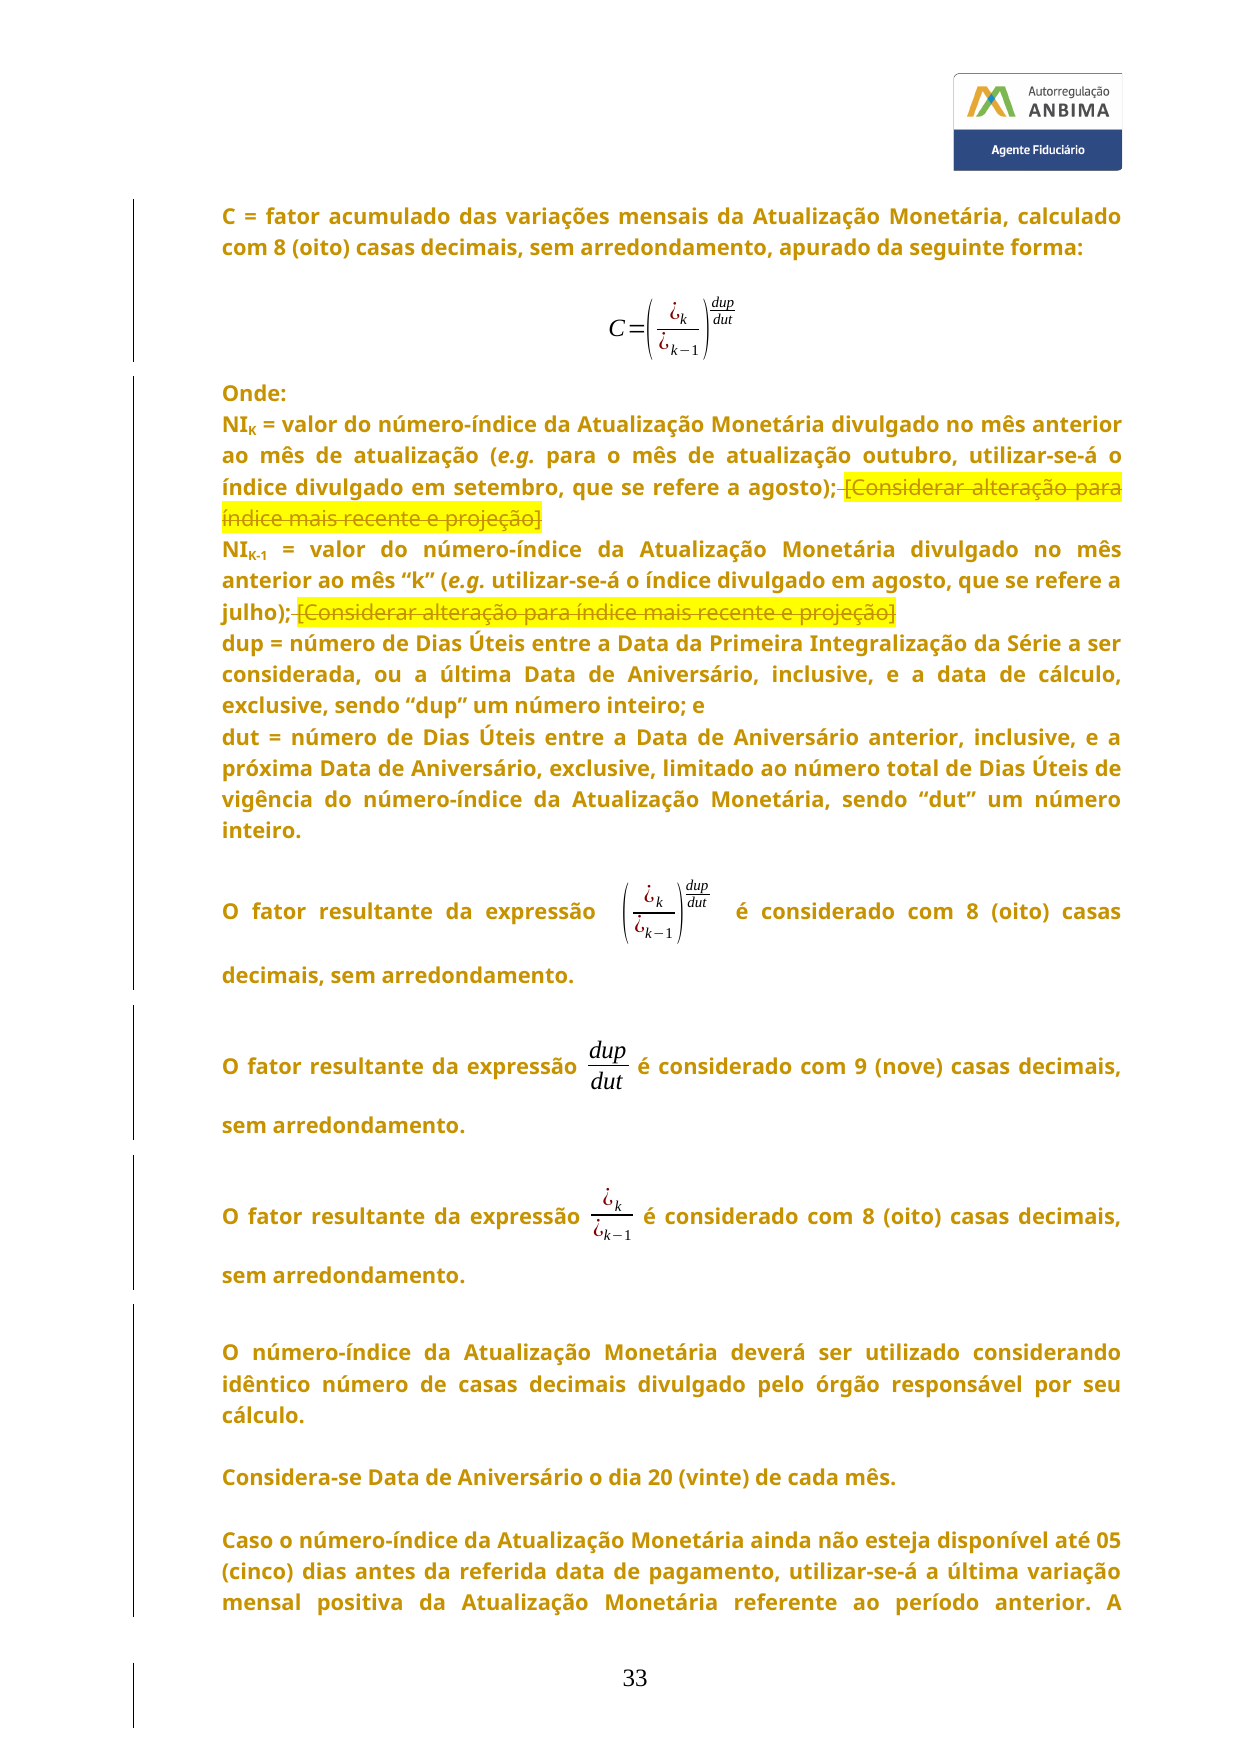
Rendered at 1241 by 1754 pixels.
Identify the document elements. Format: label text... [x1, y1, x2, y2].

text O número-índice da Atualização Monetária deverá ser utilizado considerando idêntico número de casas decimais divulgado pelo órgão responsável por seu cálculo. [222, 1336, 1122, 1429]
text C = fator acumulado das variações mensais da Atualização Monetária, calculado com 8 (oito) casas decimais, sem arredondamento, apurado da seguinte forma: [222, 199, 1122, 262]
text dup = número de Dias Úteis entre a Data da Primeira Integralização da Série a ser considerada, ou a última Data de Aniversário, inclusive, e a data de cálculo, exclusive, sendo “dup” um número inteiro; e [222, 626, 1122, 720]
text O fator resultante da expressão é considerado com 9 (nove) casas decimais, sem arredondamento. [222, 1036, 1122, 1140]
list Considera-se Data de Aniversário o dia 20 (vinte) de cada mês. [222, 1461, 1122, 1492]
text NIK-1 = valor do número-índice da Atualização Monetária divulgado no mês anterior ao mês “k” (e.g. utilizar-se-á o índice divulgado em agosto, que se refere a julho); [222, 533, 1122, 626]
text Onde: [222, 376, 1122, 408]
picture [953, 73, 1123, 171]
text dut = número de Dias Úteis entre a Data de Aniversário anterior, inclusive, e a próxima Data de Aniversário, exclusive, limitado ao número total de Dias Úteis de vigência do número-índice da Atualização Monetária, sendo “dut” um número inteiro. [222, 720, 1122, 845]
text O fator resultante da expressão é considerado com 8 (oito) casas decimais, sem arredondamento. [222, 1186, 1122, 1289]
text NIK = valor do número-índice da Atualização Monetária divulgado no mês anterior ao mês de atualização (e.g. para o mês de atualização outubro, utilizar-se-á o índice divulgado em setembro, que se refere a agosto); [222, 408, 1122, 533]
text O fator resultante da expressão é considerado com 8 (oito) casas decimais, sem arredondamento. [222, 876, 1122, 990]
